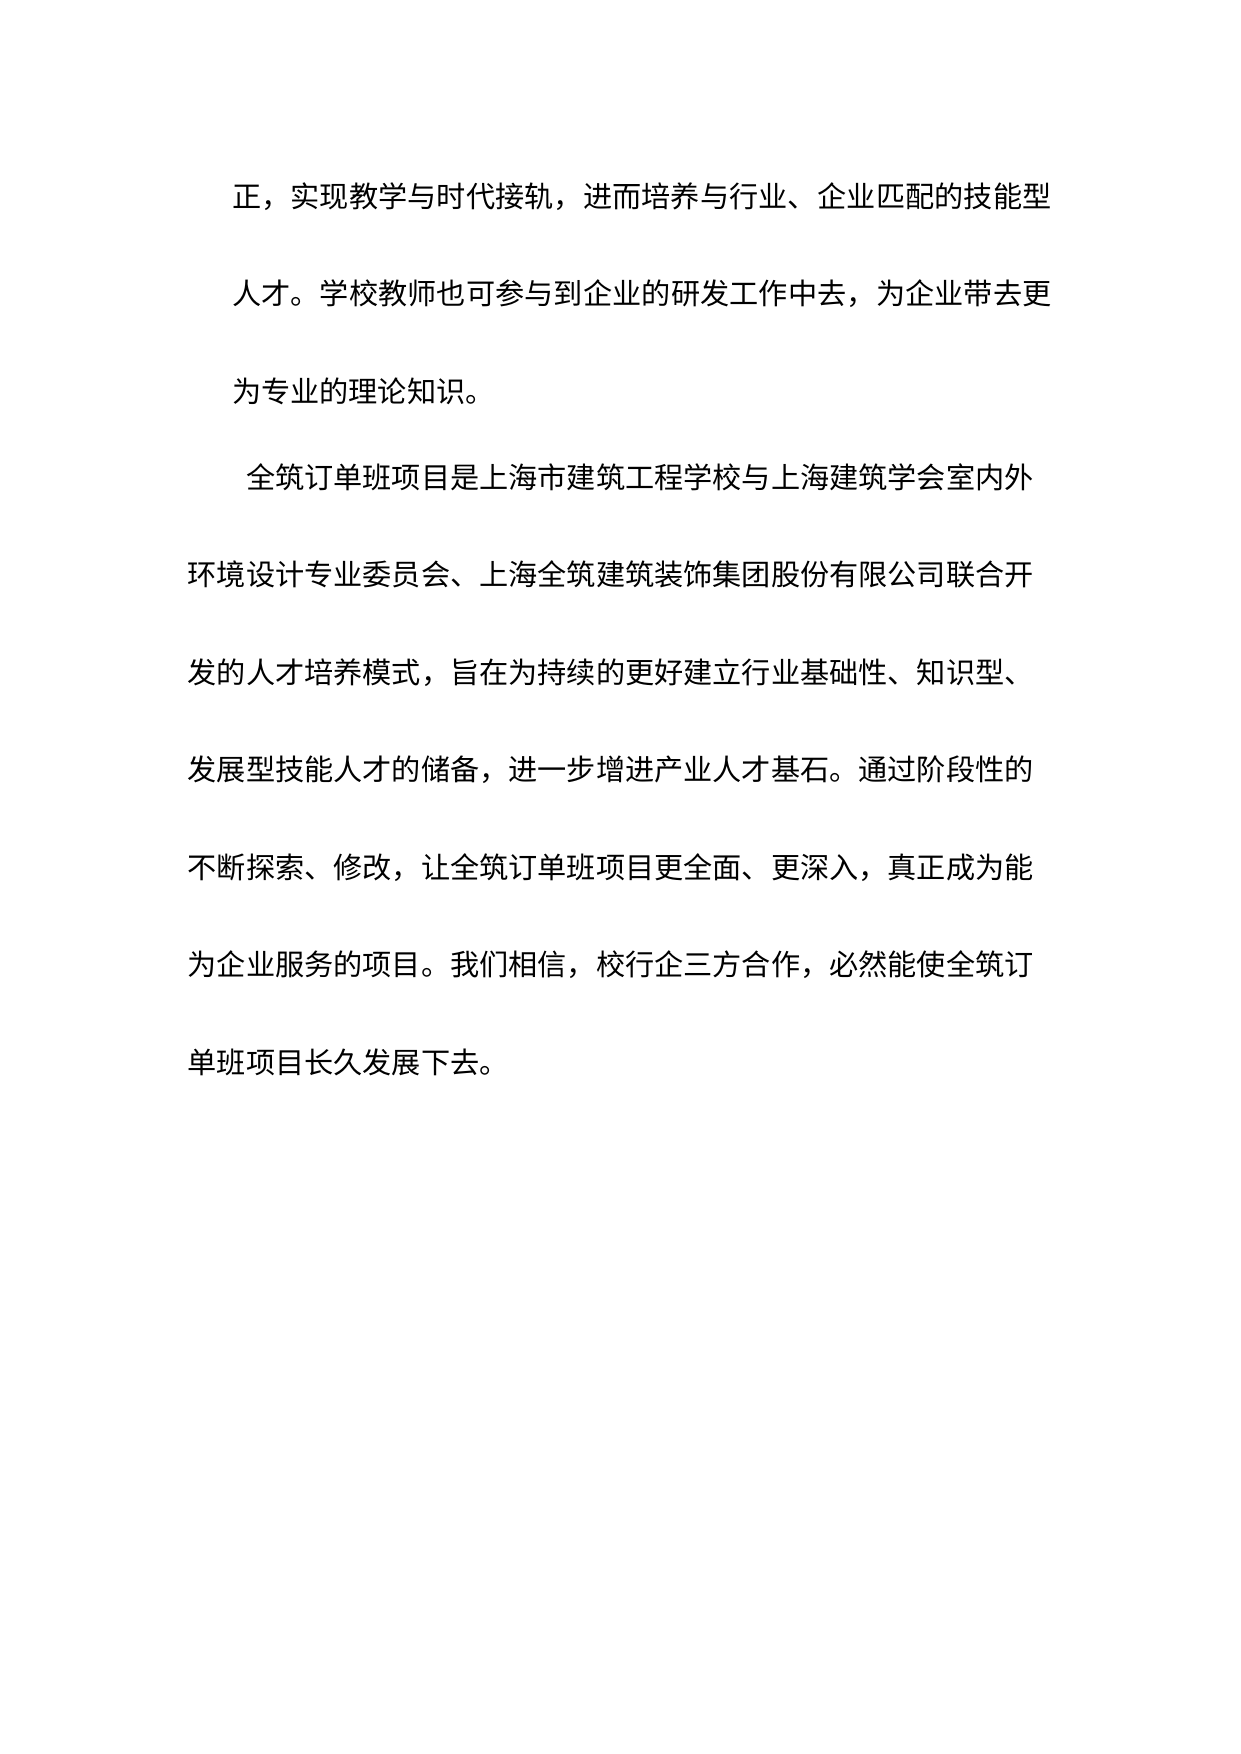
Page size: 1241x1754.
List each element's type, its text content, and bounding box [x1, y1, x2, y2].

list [187, 162, 1053, 422]
text 全筑订单班项目是上海市建筑工程学校与上海建筑学会室内外环境设计专业委员会、上海全筑建筑装饰集团股份有限公司联合开发的人才培养模式，旨在为持续的更好建立行业基础性、知识型、发展型技能人才的储备，进一步增进产业人才基石。通过阶段性的不断探索、修改，让全筑订单班项目更全面、更深入，真正成为能为企业服务的项目。我们相信，校行企三方合作，必然能使全筑订单班项目长久发展下去。 [187, 443, 1053, 1093]
